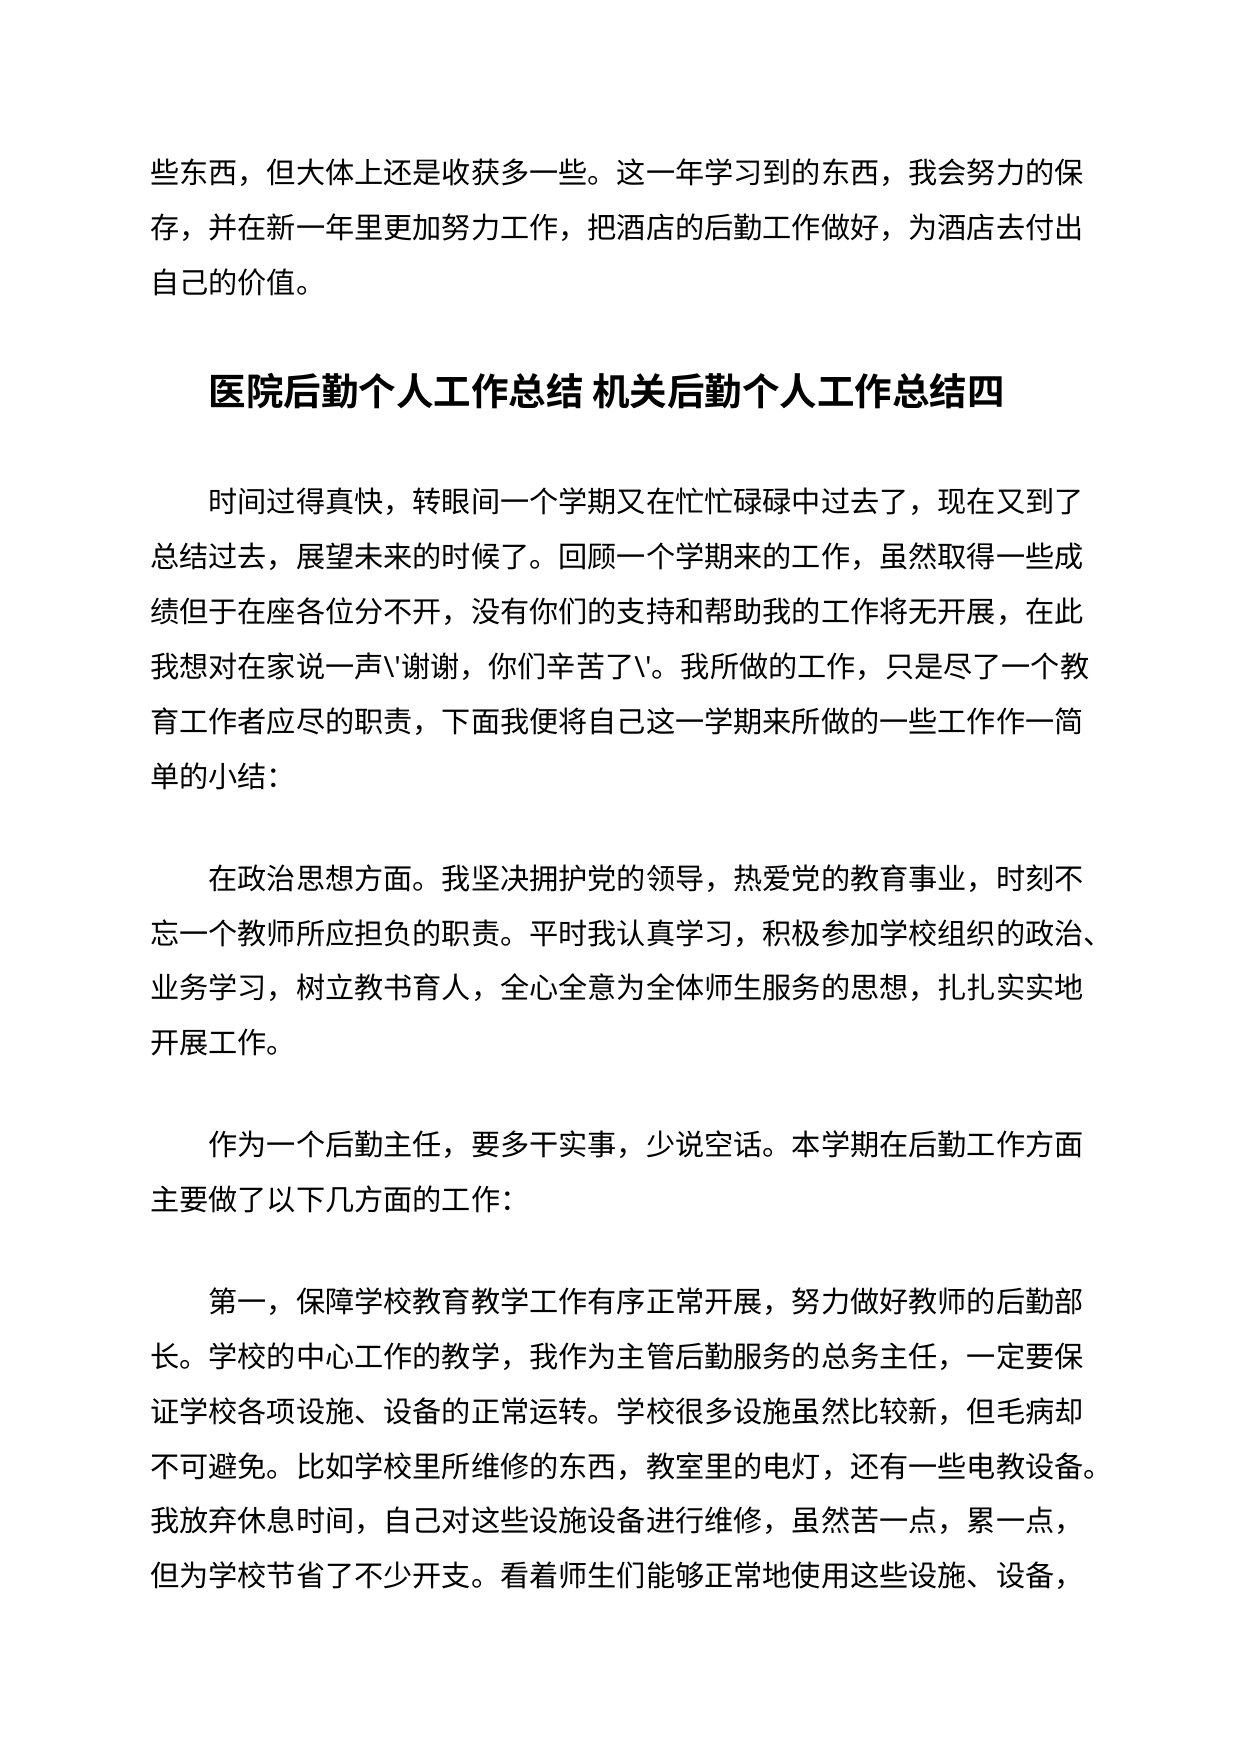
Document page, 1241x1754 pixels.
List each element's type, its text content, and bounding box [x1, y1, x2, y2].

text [150, 150, 1090, 302]
text 医院后勤个人工作总结 机关后勤个人工作总结四 [150, 362, 1090, 416]
text 在政治思想方面。我坚决拥护党的领导，热爱党的教育事业，时刻不忘一个教师所应担负的职责。平时我认真学习，积极参加学校组织的政治、业务学习，树立教书育人，全心全意为全体师生服务的思想，扎扎实实地开展工作。 [150, 855, 1090, 1062]
text 作为一个后勤主任，要多干实事，少说空话。本学期在后勤工作方面主要做了以下几方面的工作： [150, 1122, 1090, 1219]
text 时间过得真快，转眼间一个学期又在忙忙碌碌中过去了，现在又到了总结过去，展望未来的时候了。回顾一个学期来的工作，虽然取得一些成绩但于在座各位分不开，没有你们的支持和帮助我的工作将无开展，在此我想对在家说一声\'谢谢，你们辛苦了\'。我所做的工作，只是尽了一个教育工作者应尽的职责，下面我便将自己这一学期来所做的一些工作作一简单的小结： [150, 479, 1090, 796]
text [150, 1278, 1090, 1595]
